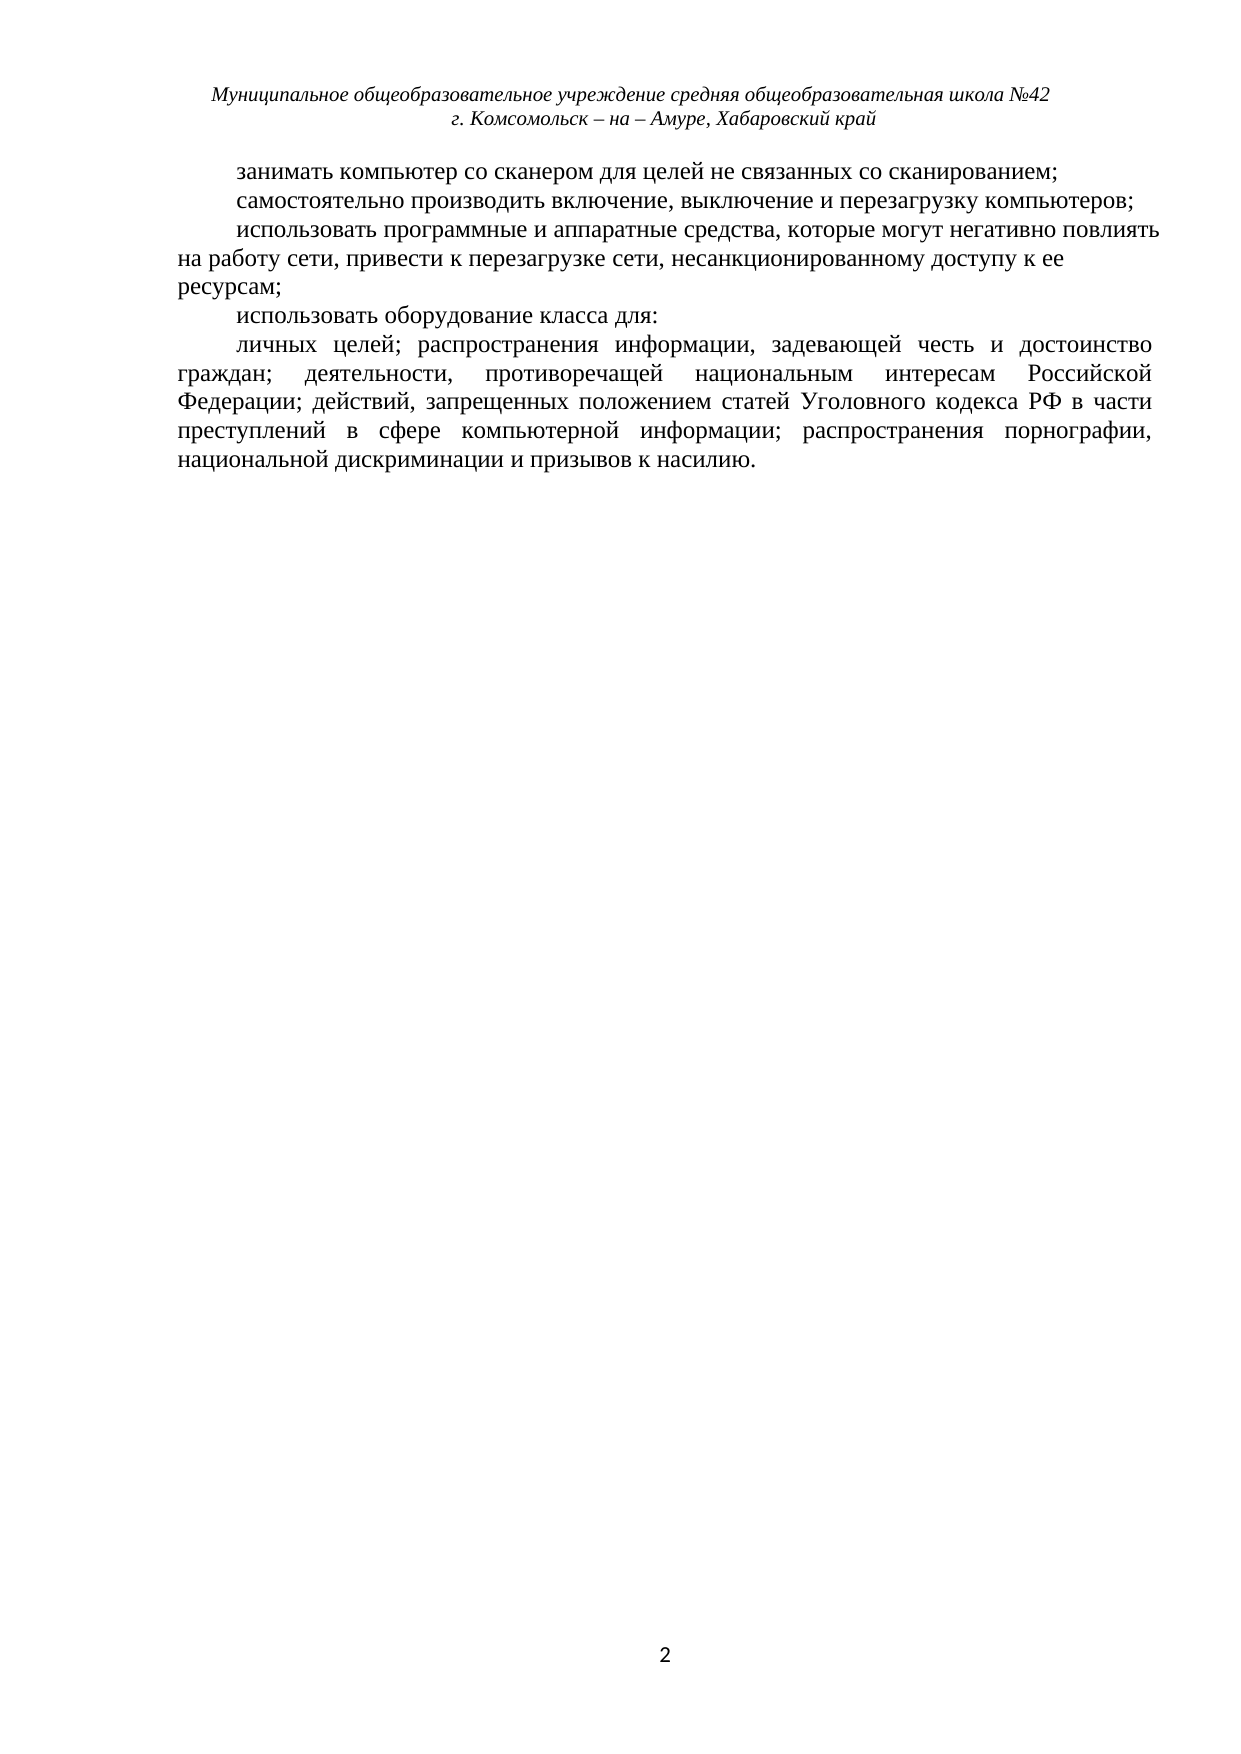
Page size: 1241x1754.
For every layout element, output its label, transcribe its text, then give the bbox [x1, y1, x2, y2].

text 2 [167, 1641, 1163, 1668]
text личных целей; распространения информации, задевающей честь и достоинство граждан; деятельности, противоречащей национальным интересам Российской Федерации; действий, запрещенных положением статей Уголовного кодекса РФ в части преступлений в сфере компьютерной информации; распространения порнографии, национальной дискриминации и призывов к насилию. [177, 329, 1152, 473]
text использовать оборудование класса для: [236, 300, 1163, 329]
text занимать компьютер со сканером для целей не связанных со сканированием; самостоятельно производить включение, выключение и перезагрузку компьютеров; использовать программные и аппаратные средства, которые могут негативно повлиять [236, 156, 1163, 243]
text на работу сети, привести к перезагрузке сети, несанкционированному доступу к ее ресурсам; [177, 243, 1163, 300]
